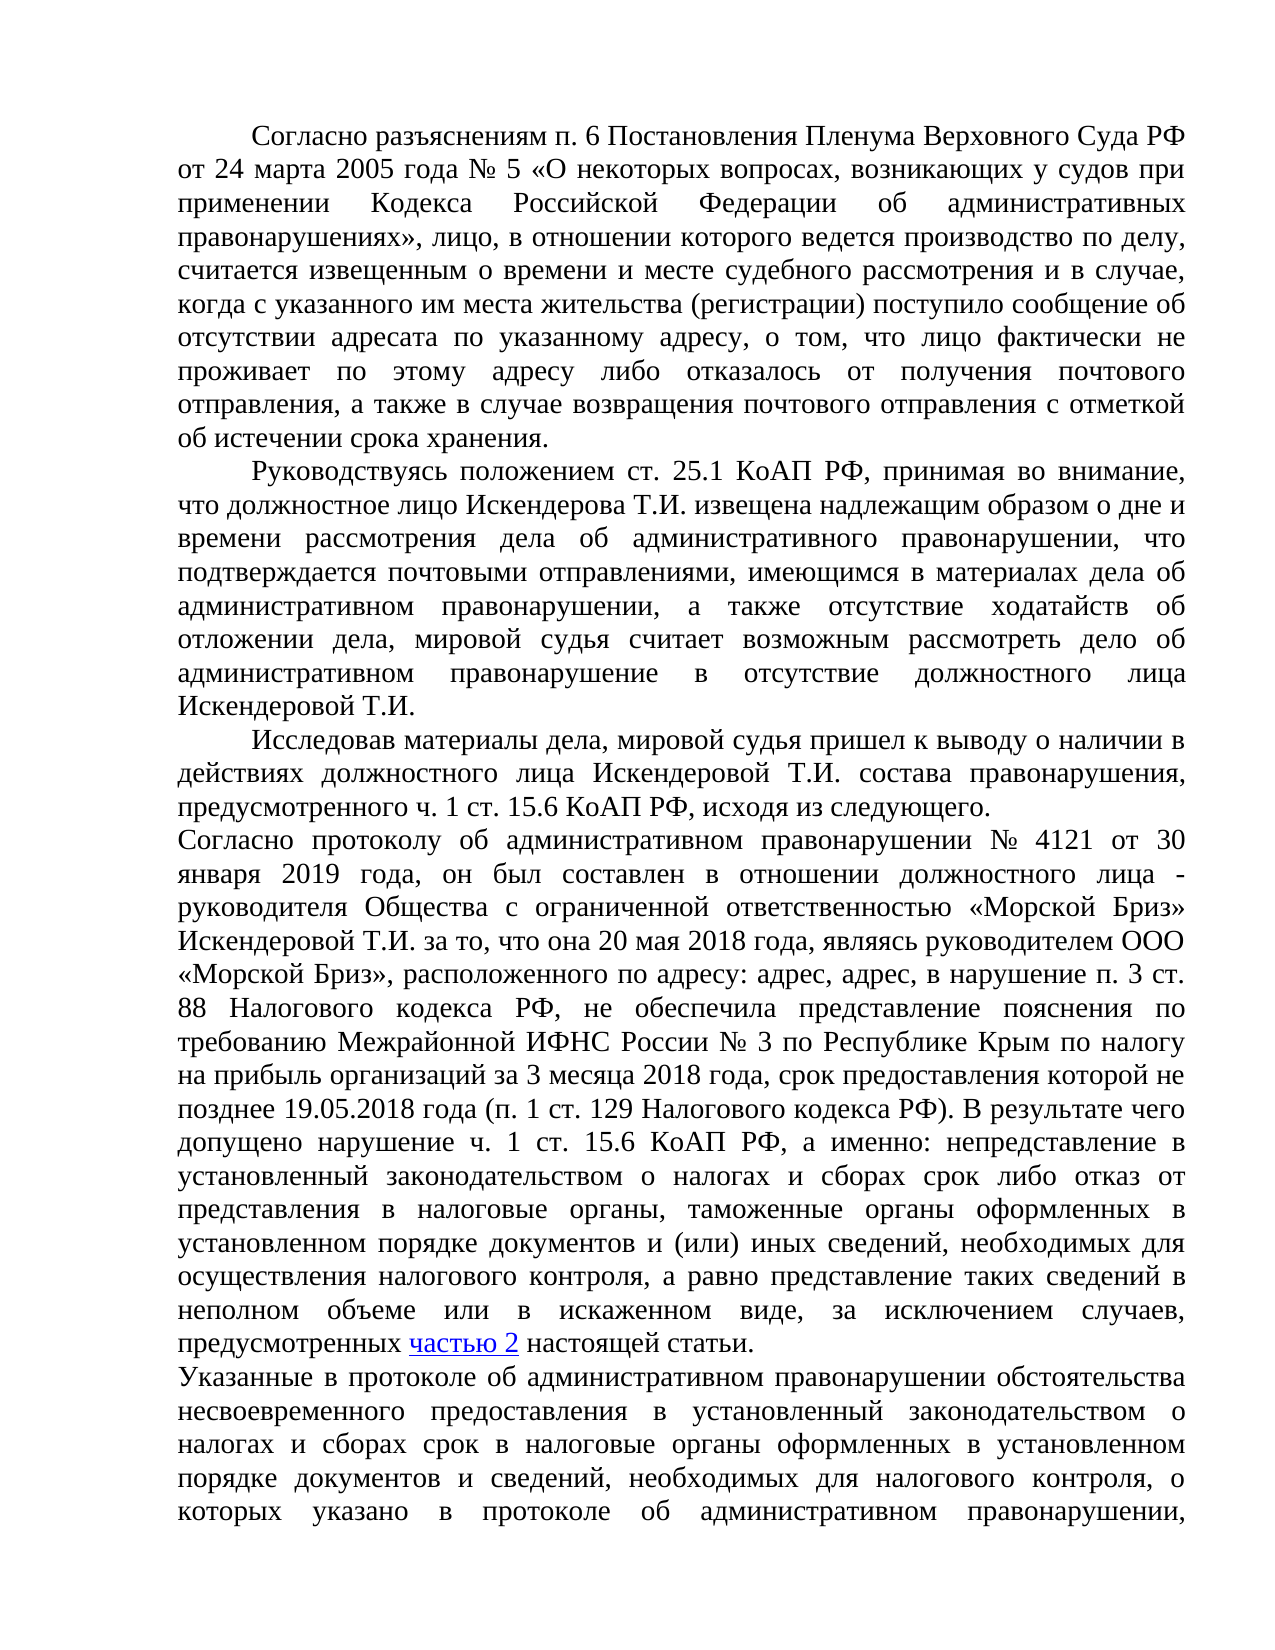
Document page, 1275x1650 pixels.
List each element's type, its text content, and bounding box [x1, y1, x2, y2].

text Согласно протоколу об административном правонарушении № 4121 от 30 января 2019 года, он был составлен в отношении должностного лица - руководителя Общества с ограниченной ответственностью «Морской Бриз» Искендеровой Т.И. за то, что она 20 мая 2018 года, являясь руководителем ООО «Морской Бриз», расположенного по адресу: адрес, адрес, в нарушение п. 3 ст. 88 Налогового кодекса РФ, не обеспечила представление пояснения по требованию Межрайонной ИФНС России № 3 по Республике Крым по налогу на прибыль организаций за 3 месяца 2018 года, срок предоставления которой не позднее 19.05.2018 года (п. 1 ст. 129 Налогового кодекса РФ). В результате чего допущено нарушение ч. 1 ст. 15.6 КоАП РФ, а именно: непредставление в установленный законодательством о налогах и сборах срок либо отказ от представления в налоговые органы, таможенные органы оформленных в установленном порядке документов и (или) иных сведений, необходимых для осуществления налогового контроля, а равно представление таких сведений в неполном объеме или в искаженном виде, за исключением случаев, предусмотренных частью 2 настоящей статьи. [177, 822, 1186, 1359]
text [177, 1359, 1186, 1527]
text Исследовав материалы дела, мировой судья пришел к выводу о наличии в действиях должностного лица Искендеровой Т.И. состава правонарушения, предусмотренного ч. 1 ст. 15.6 КоАП РФ, исходя из следующего. [177, 722, 1186, 822]
text Согласно разъяснениям п. 6 Постановления Пленума Верховного Суда РФ от 24 марта 2005 года № 5 «О некоторых вопросах, возникающих у судов при применении Кодекса Российской Федерации об административных правонарушениях», лицо, в отношении которого ведется производство по делу, считается извещенным о времени и месте судебного рассмотрения и в случае, когда с указанного им места жительства (регистрации) поступило сообщение об отсутствии адресата по указанному адресу, о том, что лицо фактически не проживает по этому адресу либо отказалось от получения почтового отправления, а также в случае возвращения почтового отправления с отметкой об истечении срока хранения. [177, 118, 1186, 453]
text Руководствуясь положением ст. 25.1 КоАП РФ, принимая во внимание, что должностное лицо Искендерова Т.И. извещена надлежащим образом о дне и времени рассмотрения дела об административного правонарушении, что подтверждается почтовыми отправлениями, имеющимся в материалах дела об административном правонарушении, а также отсутствие ходатайств об отложении дела, мировой судья считает возможным рассмотреть дело об административном правонарушение в отсутствие должностного лица Искендеровой Т.И. [177, 453, 1186, 722]
